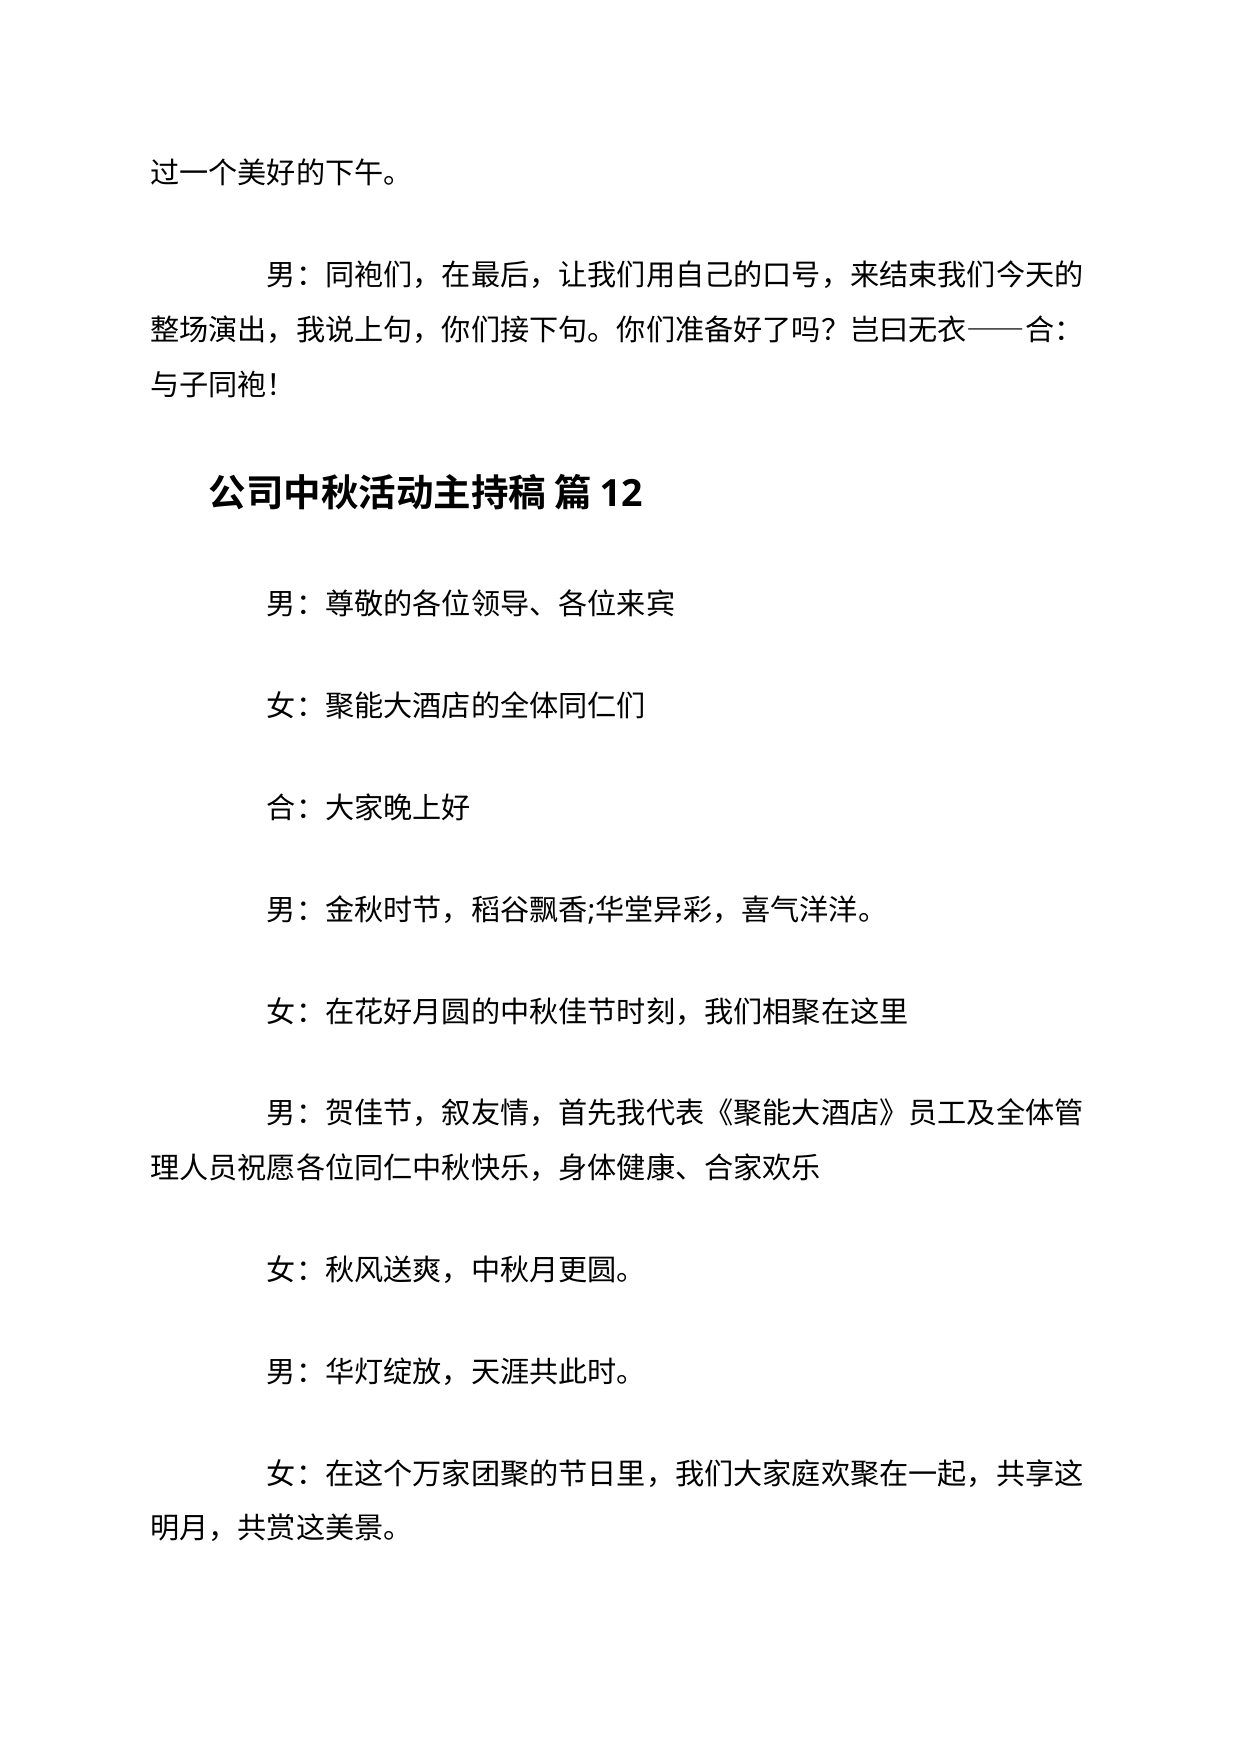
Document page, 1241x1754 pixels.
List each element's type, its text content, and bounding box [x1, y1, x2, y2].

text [150, 150, 1090, 192]
text 男：华灯绽放，天涯共此时。 [150, 1348, 1090, 1391]
text 男：贺佳节，叙友情，首先我代表《聚能大酒店》员工及全体管理人员祝愿各位同仁中秋快乐，身体健康、合家欢乐 [150, 1090, 1090, 1187]
text 女：秋风送爽，中秋月更圆。 [150, 1247, 1090, 1289]
text 公司中秋活动主持稿 篇12 [150, 463, 1090, 518]
text 合：大家晚上好 [150, 784, 1090, 827]
text 男：金秋时节，稻谷飘香;华堂异彩，喜气洋洋。 [150, 886, 1090, 929]
text 男：尊敬的各位领导、各位来宾 [150, 581, 1090, 623]
text 女：在这个万家团聚的节日里，我们大家庭欢聚在一起，共享这明月，共赏这美景。 [150, 1450, 1090, 1547]
text 女：在花好月圆的中秋佳节时刻，我们相聚在这里 [150, 988, 1090, 1031]
text 男：同袍们，在最后，让我们用自己的口号，来结束我们今天的整场演出，我说上句，你们接下句。你们准备好了吗？岂曰无衣——合：与子同袍！ [150, 252, 1090, 404]
text 女：聚能大酒店的全体同仁们 [150, 683, 1090, 725]
